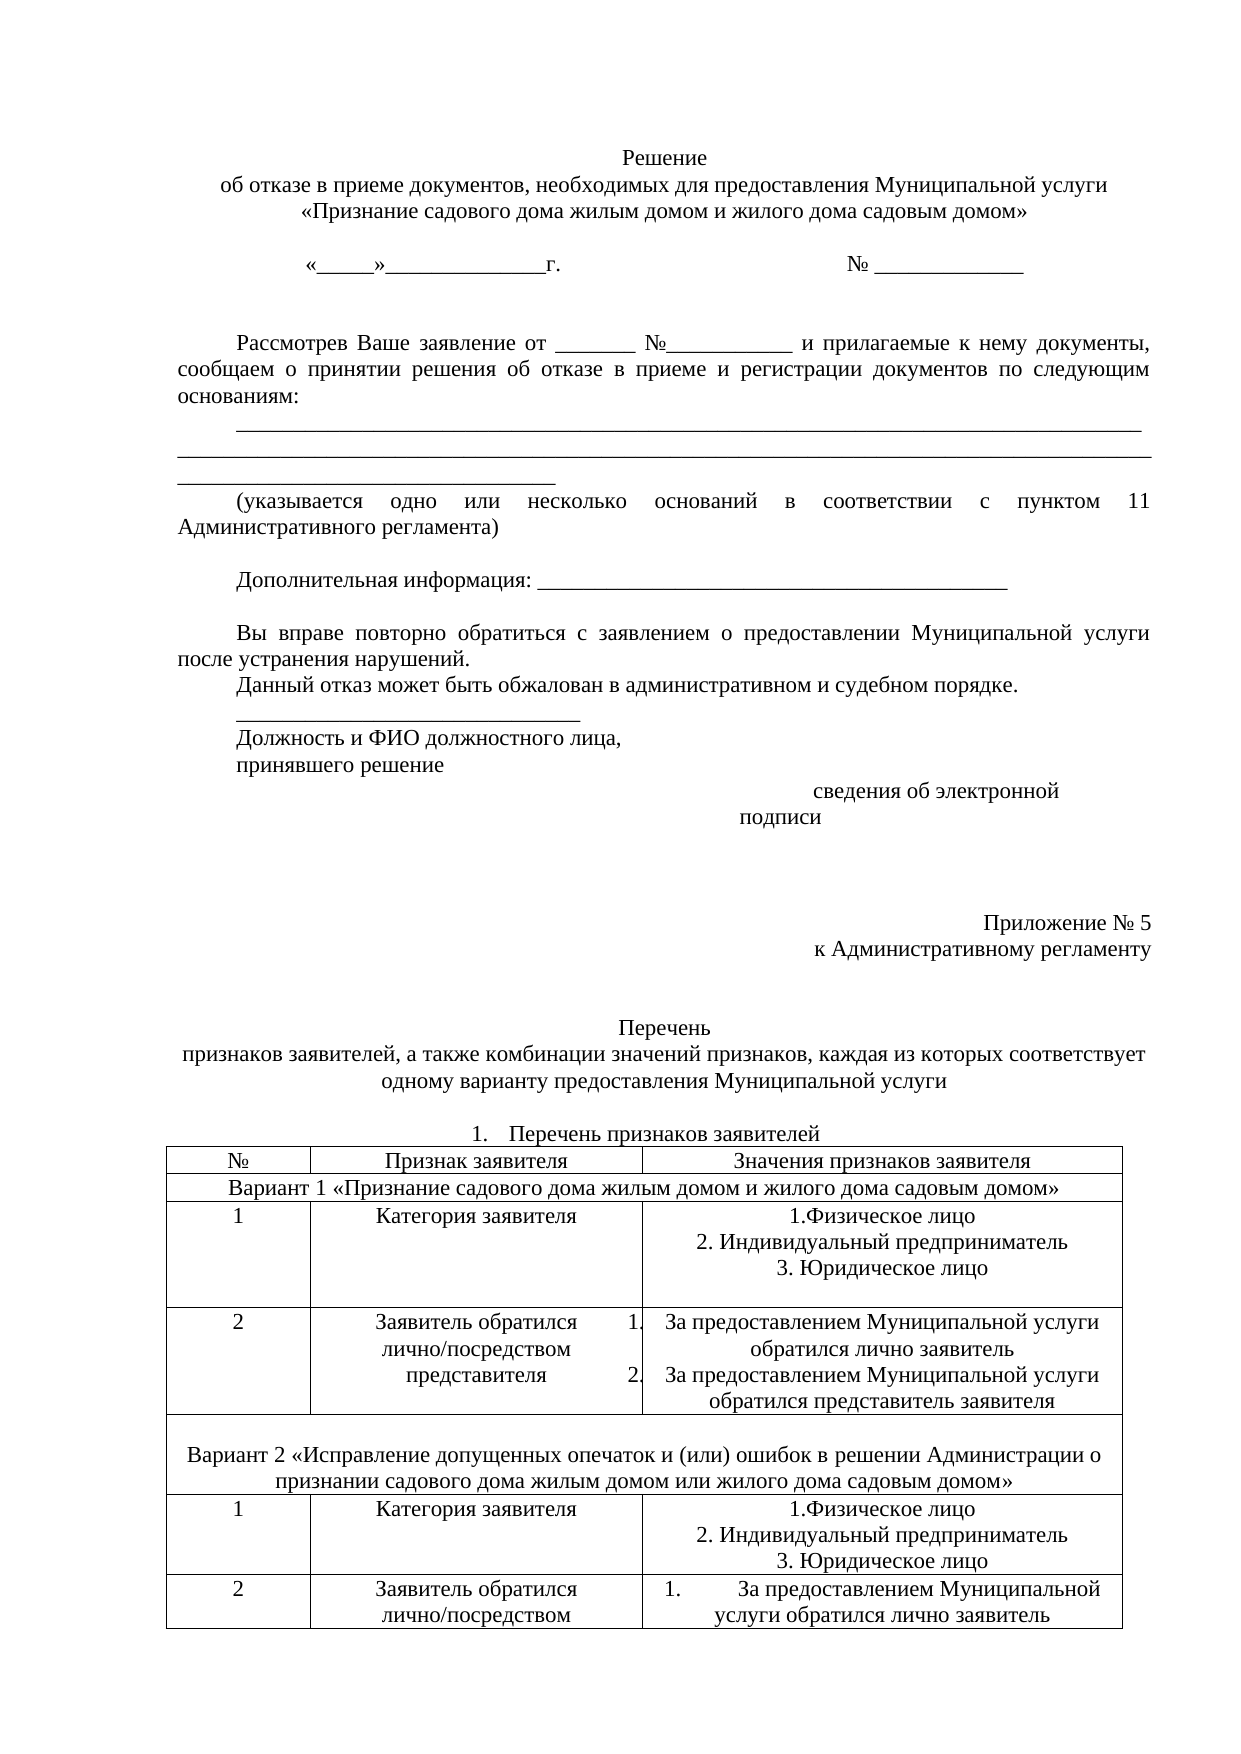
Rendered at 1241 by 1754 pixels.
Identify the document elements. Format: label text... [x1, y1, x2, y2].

text к Административному регламенту [679, 935, 1152, 961]
text Дополнительная информация: _________________________________________ [177, 566, 1152, 592]
table_cell 1.Физическое лицо 2. Индивидуальный предприниматель 3. Юридическое лицо [643, 1202, 1122, 1307]
text «_____»______________г. № _____________ [177, 250, 1152, 276]
table_cell 2 [167, 1308, 310, 1414]
table_header Значения признаков заявителя [643, 1147, 1122, 1173]
table_cell 1.Физическое лицо 2. Индивидуальный предприниматель 3. Юридическое лицо [643, 1495, 1122, 1574]
text Решение [177, 144, 1152, 171]
table_header № [167, 1147, 310, 1173]
text Приложение № 5 [768, 909, 1152, 935]
text Должность и ФИО должностного лица, [177, 724, 1152, 751]
text ______________________________ [177, 698, 1152, 724]
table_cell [643, 1575, 1122, 1628]
text (указывается одно или несколько оснований в соответствии с пунктом 11 Административного регламента) [177, 487, 1152, 540]
text Рассмотрев Ваше заявление от _______ №___________ и прилагаемые к нему документы, сообщаем о принятии решения об отказе в приеме и регистрации документов по следующим основаниям: [177, 329, 1152, 408]
text Вы вправе повторно обратиться с заявлением о предоставлении Муниципальной услуги после устранения нарушений. [177, 619, 1152, 672]
table_cell За предоставлением Муниципальной услуги обратился лично заявитель За предоставлением Муниципальной услуги обратился представитель заявителя [643, 1308, 1122, 1414]
text принявшего решение [177, 751, 1152, 777]
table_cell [311, 1575, 642, 1628]
table_cell Заявитель обратился лично/посредством представителя [311, 1308, 642, 1414]
table_cell 1 [167, 1202, 310, 1307]
table_cell Категория заявителя [311, 1495, 642, 1574]
text Данный отказ может быть обжалован в административном и судебном порядке. [177, 672, 1152, 698]
table_cell Категория заявителя [311, 1202, 642, 1307]
text _____________________________________________________________________________________________________________________________________________________________________________________________________ [177, 458, 1152, 487]
table_cell Вариант 2 «Исправление допущенных опечаток и (или) ошибок в решении Администрации о признании садового дома жилым домом или жилого дома садовым домом» [167, 1415, 1122, 1494]
text подписи [177, 803, 1152, 830]
text признаков заявителей, а также комбинации значений признаков, каждая из которых соответствует одному варианту предоставления Муниципальной услуги [177, 1041, 1152, 1093]
text сведения об электронной [177, 777, 1152, 803]
table_cell 2 [167, 1575, 310, 1628]
text об отказе в приеме документов, необходимых для предоставления Муниципальной услуги «Признание садового дома жилым домом и жилого дома садовым домом» [177, 171, 1152, 223]
table_cell 1 [167, 1495, 310, 1574]
list Перечень признаков заявителей [140, 1119, 1152, 1146]
table_header Признак заявителя [311, 1147, 642, 1173]
text _____________________________________________________________________________________________________________________________________________________________________________________________________ [177, 408, 1152, 457]
table_cell Вариант 1 «Признание садового дома жилым домом и жилого дома садовым домом» [167, 1174, 1122, 1201]
text Перечень [177, 1014, 1152, 1041]
